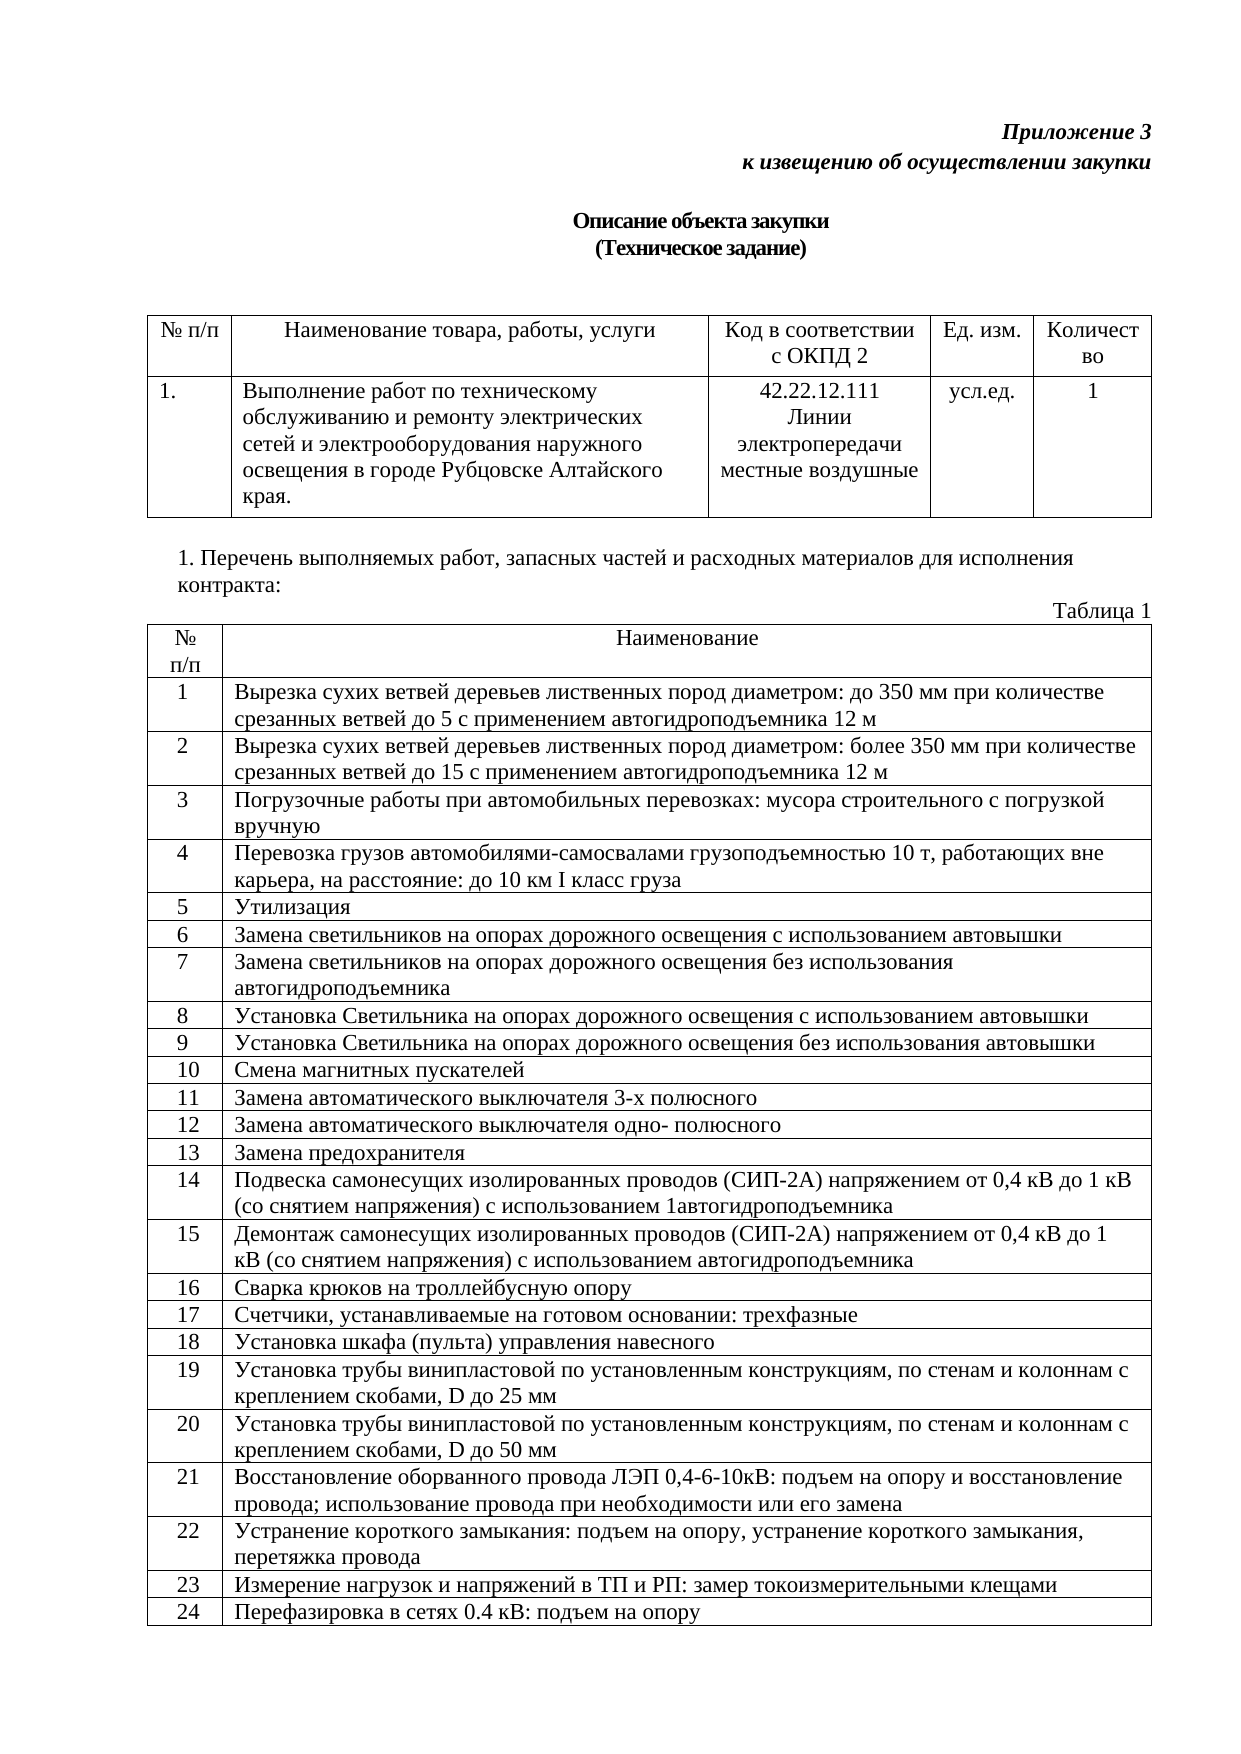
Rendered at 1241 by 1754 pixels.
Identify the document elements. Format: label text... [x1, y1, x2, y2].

table_cell Устранение короткого замыкания: подъем на опору, устранение короткого замыкания, перетяжка провода [223, 1517, 1151, 1570]
table_cell усл.ед. [931, 377, 1033, 517]
table_cell 15 [148, 1220, 222, 1273]
table_cell Установка трубы винипластовой по установленным конструкциям, по стенам и колоннам с креплением скобами, D до 25 мм [223, 1356, 1151, 1408]
table_cell Перефазировка в сетях 0.4 кВ: подъем на опору [223, 1598, 1151, 1624]
table_cell 7 [148, 948, 222, 1001]
table_cell Вырезка сухих ветвей деревьев лиственных пород диаметром: до 350 мм при количестве срезанных ветвей до 5 с применением автогидроподъемника 12 м [223, 678, 1151, 731]
table_cell 5 [148, 893, 222, 919]
table_cell Перевозка грузов автомобилями-самосвалами грузоподъемностью 10 т, работающих вне карьера, на расстояние: до 10 км I класс груза [223, 840, 1151, 892]
table_cell 14 [148, 1166, 222, 1219]
table_cell Счетчики, устанавливаемые на готовом основании: трехфазные [223, 1301, 1151, 1327]
table_cell 20 [148, 1410, 222, 1462]
table_cell Замена светильников на опорах дорожного освещения без использования автогидроподъемника [223, 948, 1151, 1001]
table_cell 4 [148, 840, 222, 892]
table_header Наименование [223, 625, 1151, 677]
table_cell 24 [148, 1598, 222, 1624]
table_cell 3 [148, 786, 222, 838]
table_header № п/п [148, 316, 231, 376]
table_cell 10 [148, 1057, 222, 1083]
table_cell Сварка крюков на троллейбусную опору [223, 1274, 1151, 1300]
table_cell Установка Светильника на опорах дорожного освещения без использования автовышки [223, 1029, 1151, 1056]
table_header Наименование товара, работы, услуги [232, 316, 708, 376]
text Описание объекта закупки [177, 207, 1152, 234]
text Приложение 3 [177, 118, 1152, 144]
text 1. Перечень выполняемых работ, запасных частей и расходных материалов для исполнения контракта: [177, 544, 1152, 597]
table_cell Подвеска самонесущих изолированных проводов (СИП-2А) напряжением от 0,4 кВ до 1 кВ (со снятием напряжения) с использованием 1автогидроподъемника [223, 1166, 1151, 1219]
table_cell Восстановление оборванного провода ЛЭП 0,4-6-10кВ: подъем на опору и восстановление провода; использование провода при необходимости или его замена [223, 1463, 1151, 1516]
table_cell 2 [148, 732, 222, 785]
table_cell 16 [148, 1274, 222, 1300]
table_cell 1 [148, 678, 222, 731]
table_cell Установка трубы винипластовой по установленным конструкциям, по стенам и колоннам с креплением скобами, D до 50 мм [223, 1410, 1151, 1462]
table_header Ед. изм. [931, 316, 1033, 376]
table_cell Замена автоматического выключателя одно- полюсного [223, 1111, 1151, 1138]
table_header № п/п [148, 625, 222, 677]
table_cell 21 [148, 1463, 222, 1516]
table_cell Установка шкафа (пульта) управления навесного [223, 1329, 1151, 1355]
text к извещению об осуществлении закупки [177, 148, 1152, 175]
table_cell 9 [148, 1029, 222, 1056]
table_cell 8 [148, 1002, 222, 1028]
table_cell Погрузочные работы при автомобильных перевозках: мусора строительного с погрузкой вручную [223, 786, 1151, 838]
table_cell Замена светильников на опорах дорожного освещения с использованием автовышки [223, 921, 1151, 947]
table_cell 18 [148, 1329, 222, 1355]
table_cell 23 [148, 1571, 222, 1597]
text Таблица 1 [177, 597, 1152, 623]
table_header Количество [1034, 316, 1151, 376]
table_cell Демонтаж самонесущих изолированных проводов (СИП-2А) напряжением от 0,4 кВ до 1 кВ (со снятием напряжения) с использованием автогидроподъемника [223, 1220, 1151, 1273]
table_cell Смена магнитных пускателей [223, 1057, 1151, 1083]
table_cell Выполнение работ по техническому обслуживанию и ремонту электрических сетей и электрооборудования наружного освещения в городе Рубцовске Алтайского края. [232, 377, 708, 517]
table_cell Вырезка сухих ветвей деревьев лиственных пород диаметром: более 350 мм при количестве срезанных ветвей до 15 с применением автогидроподъемника 12 м [223, 732, 1151, 785]
table_cell 22 [148, 1517, 222, 1570]
table_cell 11 [148, 1084, 222, 1110]
table_cell 42.22.12.111 Линии электропередачи местные воздушные [709, 377, 930, 517]
table_cell 1 [1034, 377, 1151, 517]
table_cell 17 [148, 1301, 222, 1327]
table_cell 6 [148, 921, 222, 947]
table_cell 1. [148, 377, 231, 517]
table_cell Замена автоматического выключателя 3-х полюсного [223, 1084, 1151, 1110]
table_cell 12 [148, 1111, 222, 1138]
table_header Код в соответствии с ОКПД 2 [709, 316, 930, 376]
table_cell Замена предохранителя [223, 1139, 1151, 1165]
table_cell Установка Светильника на опорах дорожного освещения с использованием автовышки [223, 1002, 1151, 1028]
table_cell Утилизация [223, 893, 1151, 919]
table_cell Измерение нагрузок и напряжений в ТП и РП: замер токоизмерительными клещами [223, 1571, 1151, 1597]
table_cell 13 [148, 1139, 222, 1165]
table_cell 19 [148, 1356, 222, 1408]
text (Техническое задание) [177, 234, 1152, 260]
